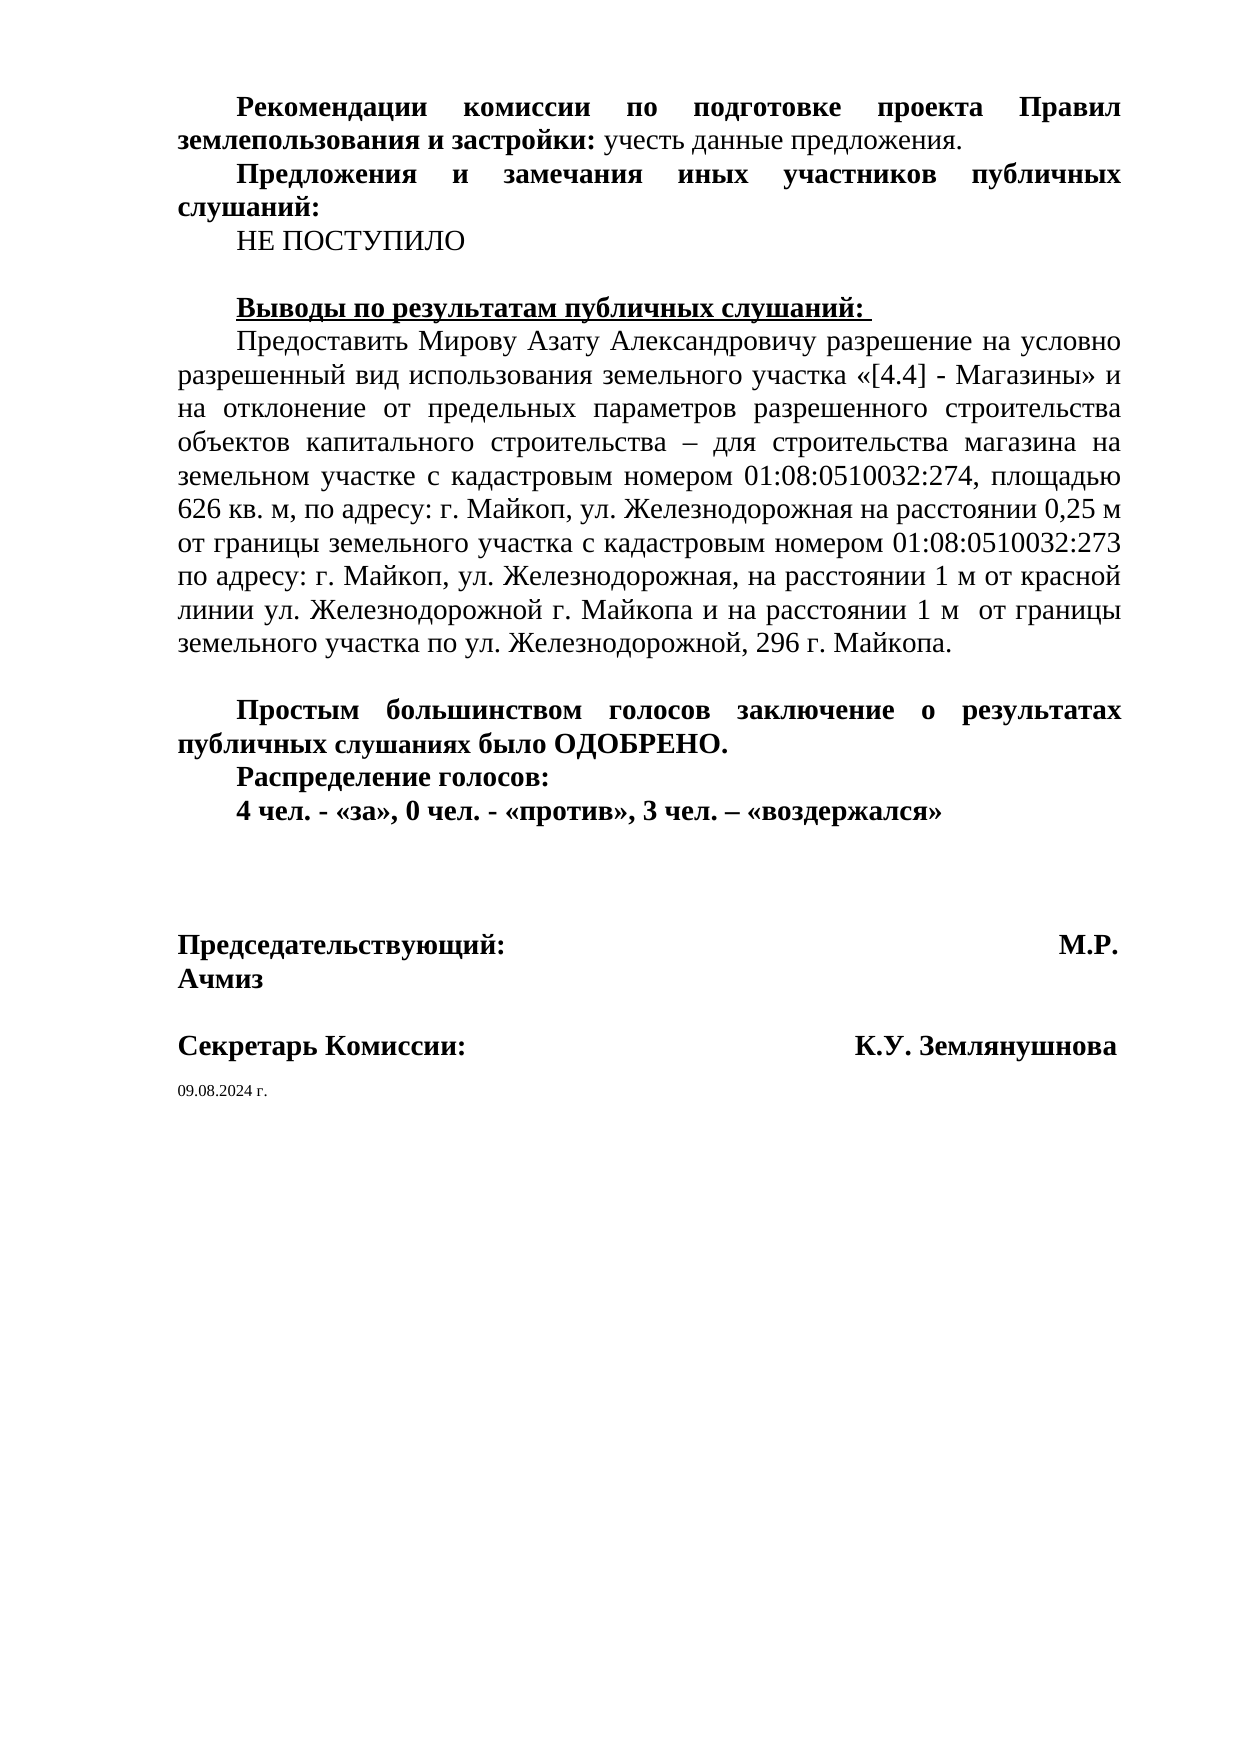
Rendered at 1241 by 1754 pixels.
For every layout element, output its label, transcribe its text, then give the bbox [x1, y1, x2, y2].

text 09.08.2024 г. [177, 1081, 1137, 1100]
text Распределение голосов: [177, 759, 1122, 793]
text Рекомендации комиссии по подготовке проекта Правил землепользования и застройки: учесть данные предложения. [177, 89, 1122, 156]
text Секретарь Комиссии: К.У. Землянушнова [177, 1028, 1122, 1061]
text Предоставить Мирову Азату Александровичу разрешение на условно разрешенный вид использования земельного участка «[4.4] - Магазины» и на отклонение от предельных параметров разрешенного строительства объектов капитального строительства – для строительства магазина на земельном участке с кадастровым номером 01:08:0510032:274, площадью 626 кв. м, по адресу: г. Майкоп, ул. Железнодорожная на расстоянии 0,25 м от границы земельного участка с кадастровым номером 01:08:0510032:273 по адресу: г. Майкоп, ул. Железнодорожная, на расстоянии 1 м от красной линии ул. Железнодорожной г. Майкопа и на расстоянии 1 м от границы земельного участка по ул. Железнодорожной, 296 г. Майкопа. [177, 323, 1122, 659]
text 4 чел. - «за», 0 чел. - «против», 3 чел. – «воздержался» [177, 793, 1122, 827]
text Предложения и замечания иных участников публичных слушаний: [177, 156, 1122, 223]
text Выводы по результатам публичных слушаний: [177, 290, 1122, 323]
text НЕ ПОСТУПИЛО [177, 223, 1122, 256]
text Председательствующий: М.Р. Ачмиз [177, 927, 1122, 994]
text Простым большинством голосов заключение о результатах публичных слушаниях было ОДОБРЕНО. [177, 692, 1122, 759]
